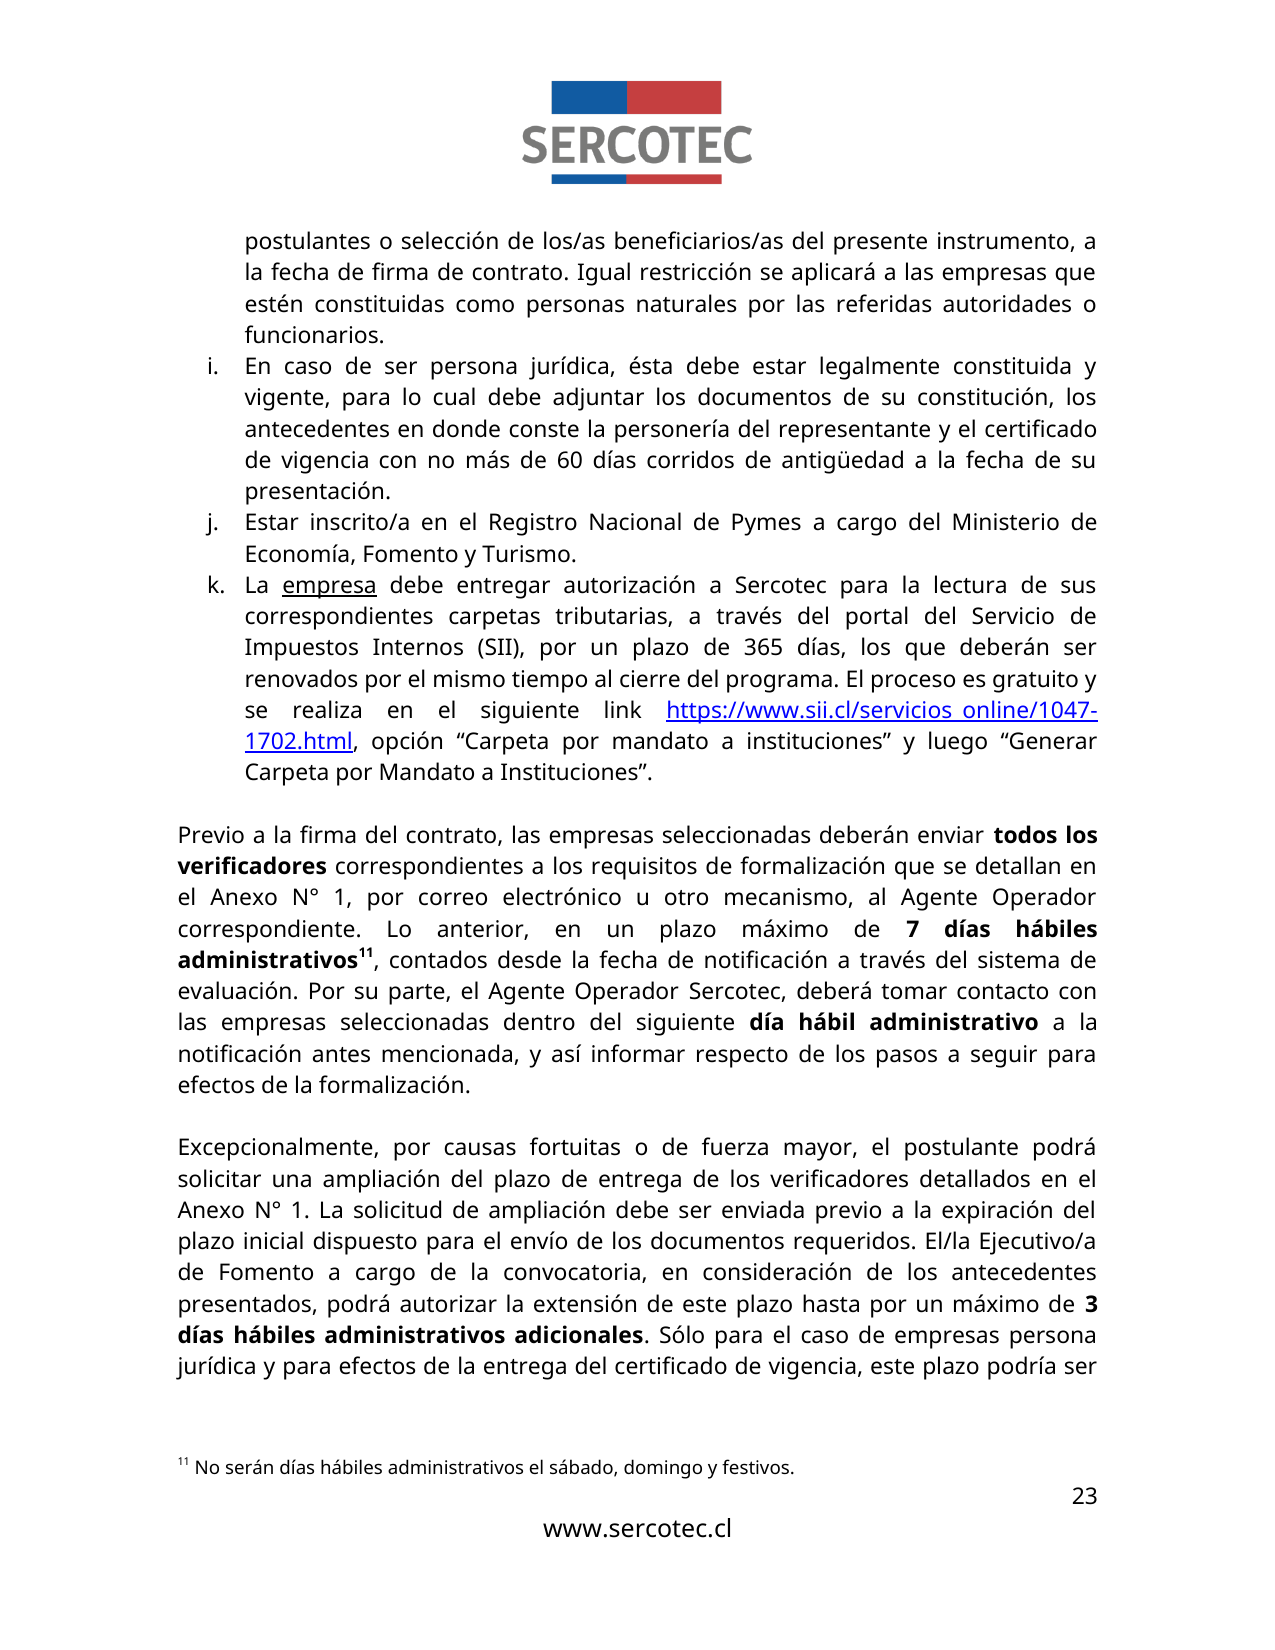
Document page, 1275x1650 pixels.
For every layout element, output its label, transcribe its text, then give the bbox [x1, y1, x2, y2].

picture [512, 73, 763, 194]
list La empresa debe entregar autorización a Sercotec para la lectura de sus correspondientes carpetas tributarias, a través del portal del Servicio de Impuestos Internos (SII), por un plazo de 365 días, los que deberán ser renovados por el mismo tiempo al cierre del programa. El proceso es gratuito y se realiza en el siguiente link https://www.sii.cl/servicios_online/1047-1702.html, opción “Carpeta por mandato a instituciones” y luego “Generar Carpeta por Mandato a Instituciones”. [207, 569, 1098, 787]
list En caso de ser persona jurídica, ésta debe estar legalmente constituida y vigente, para lo cual debe adjuntar los documentos de su constitución, los antecedentes en donde conste la personería del representante y el certificado de vigencia con no más de 60 días corridos de antigüedad a la fecha de su presentación. [207, 350, 1098, 506]
text Previo a la firma del contrato, las empresas seleccionadas deberán enviar todos los verificadores correspondientes a los requisitos de formalización que se detallan en el Anexo N° 1, por correo electrónico u otro mecanismo, al Agente Operador correspondiente. Lo anterior, en un plazo máximo de 7 días hábiles administrativos, contados desde la fecha de notificación a través del sistema de evaluación. Por su parte, el Agente Operador Sercotec, deberá tomar contacto con las empresas seleccionadas dentro del siguiente día hábil administrativo a la notificación antes mencionada, y así informar respecto de los pasos a seguir para efectos de la formalización. [177, 819, 1098, 1100]
list Estar inscrito/a en el Registro Nacional de Pymes a cargo del Ministerio de Economía, Fomento y Turismo. [207, 506, 1098, 569]
